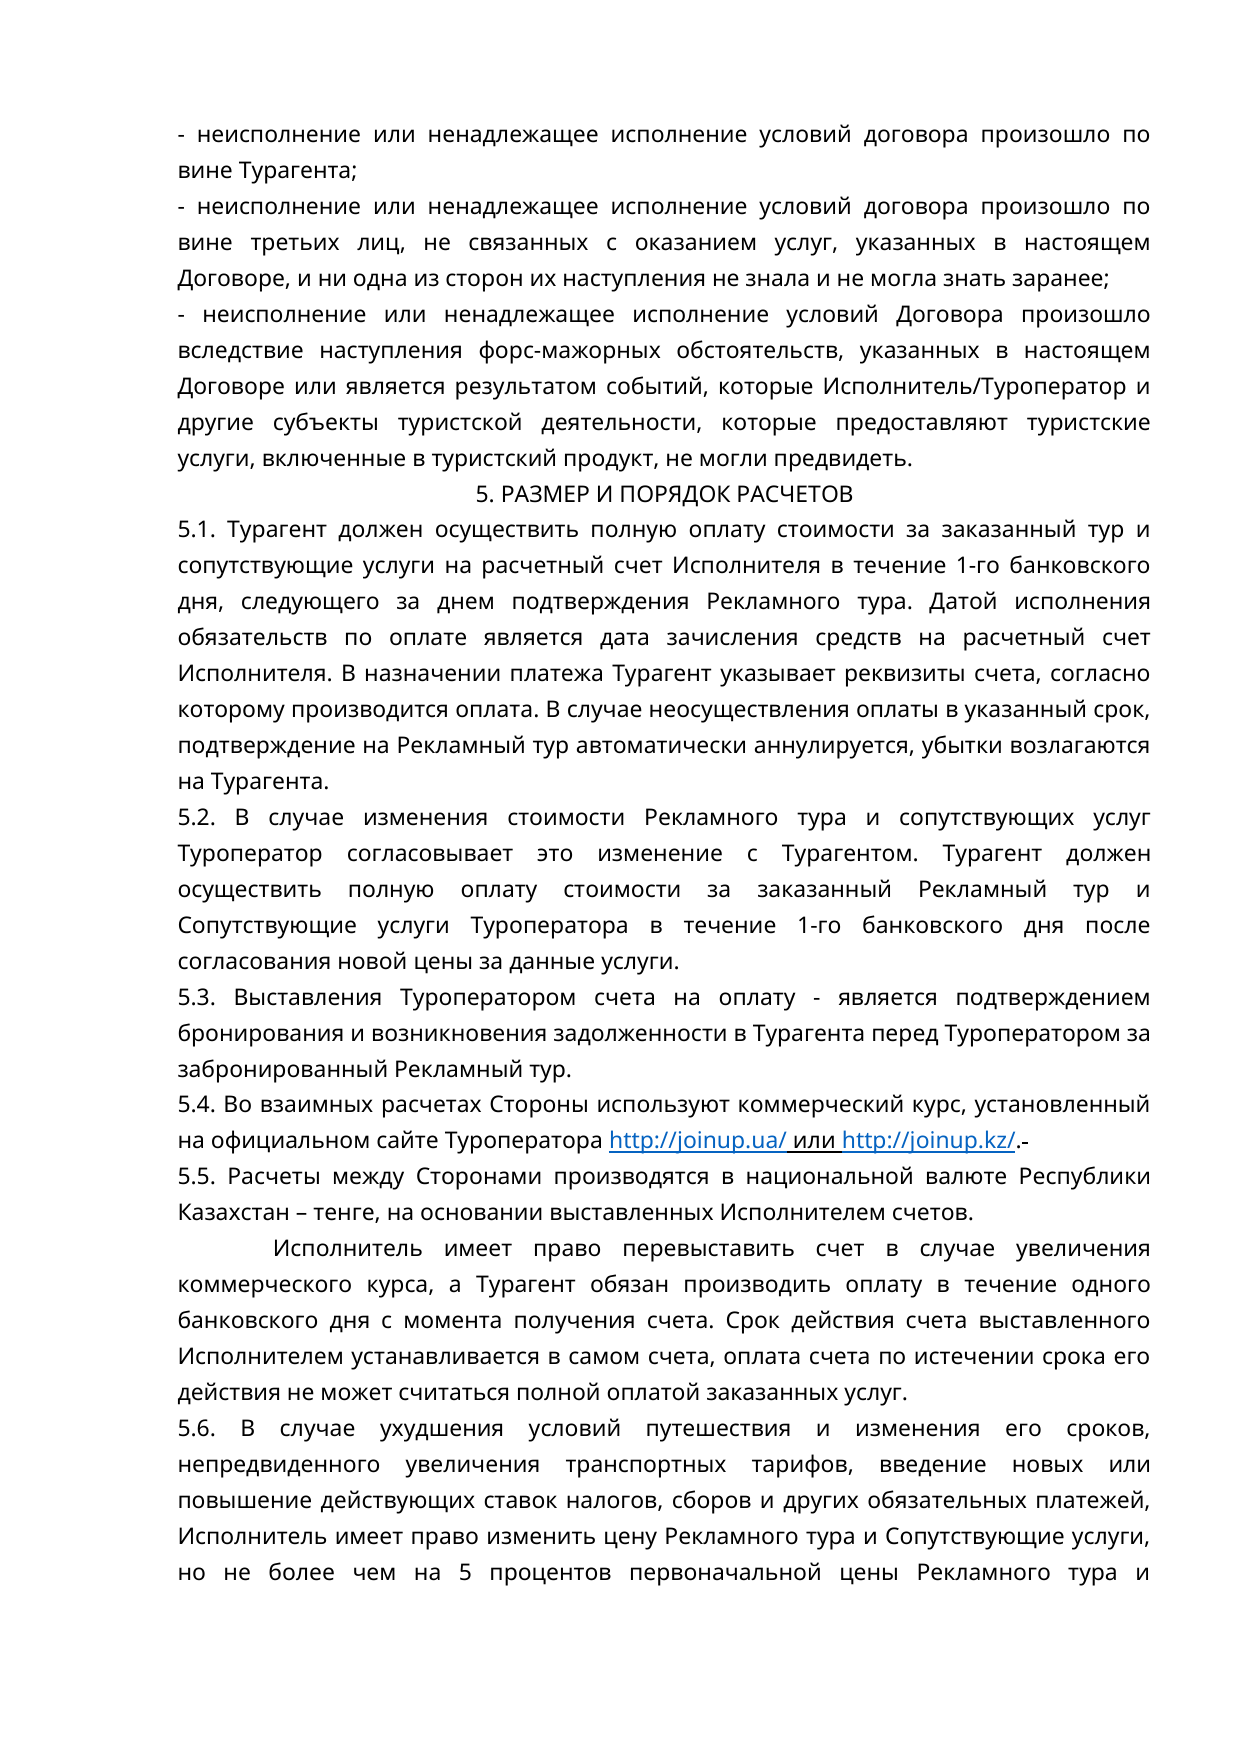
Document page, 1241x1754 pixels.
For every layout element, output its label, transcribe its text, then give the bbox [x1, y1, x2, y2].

text - неисполнение или ненадлежащее исполнение условий Договора произошло вследствие наступления форс-мажорных обстоятельств, указанных в настоящем Договоре или является результатом событий, которые Исполнитель/Туроператор и другие субъекты туристской деятельности, которые предоставляют туристские услуги, включенные в туристский продукт, не могли предвидеть. [177, 298, 1152, 473]
text 5.4. Во взаимных расчетах Стороны используют коммерческий курс, установленный на официальном сайте Туроператора http://joinup.ua/ или http://joinup.kz/. [177, 1088, 1152, 1156]
text 5. РАЗМЕР И ПОРЯДОК РАСЧЕТОВ [177, 477, 1152, 509]
text 5.2. В случае изменения стоимости Рекламного тура и сопутствующих услуг Туроператор согласовывает это изменение с Турагентом. Турагент должен осуществить полную оплату стоимости за заказанный Рекламный тур и Сопутствующие услуги Туроператора в течение 1-го банковского дня после согласования новой цены за данные услуги. [177, 801, 1152, 976]
text Исполнитель имеет право перевыставить счет в случае увеличения коммерческого курса, а Турагент обязан производить оплату в течение одного банковского дня с момента получения счета. Срок действия счета выставленного Исполнителем устанавливается в самом счета, оплата счета по истечении срока его действия не может считаться полной оплатой заказанных услуг. [177, 1232, 1152, 1407]
text 5.5. Расчеты между Сторонами производятся в национальной валюте Республики Казахстан – тенге, на основании выставленных Исполнителем счетов. [177, 1160, 1152, 1227]
text 5.3. Выставления Туроператором счета на оплату - является подтверждением бронирования и возникновения задолженности в Турагента перед Туроператором за забронированный Рекламный тур. [177, 981, 1152, 1084]
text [177, 1412, 1152, 1587]
text - неисполнение или ненадлежащее исполнение условий договора произошло по вине Турагента; [177, 118, 1152, 185]
text - неисполнение или ненадлежащее исполнение условий договора произошло по вине третьих лиц, не связанных с оказанием услуг, указанных в настоящем Договоре, и ни одна из сторон их наступления не знала и не могла знать заранее; [177, 190, 1152, 293]
text 5.1. Турагент должен осуществить полную оплату стоимости за заказанный тур и сопутствующие услуги на расчетный счет Исполнителя в течение 1-го банковского дня, следующего за днем подтверждения Рекламного тура. Датой исполнения обязательств по оплате является дата зачисления средств на расчетный счет Исполнителя. В назначении платежа Турагент указывает реквизиты счета, согласно которому производится оплата. В случае неосуществления оплаты в указанный срок, подтверждение на Рекламный тур автоматически аннулируется, убытки возлагаются на Турагента. [177, 513, 1152, 796]
